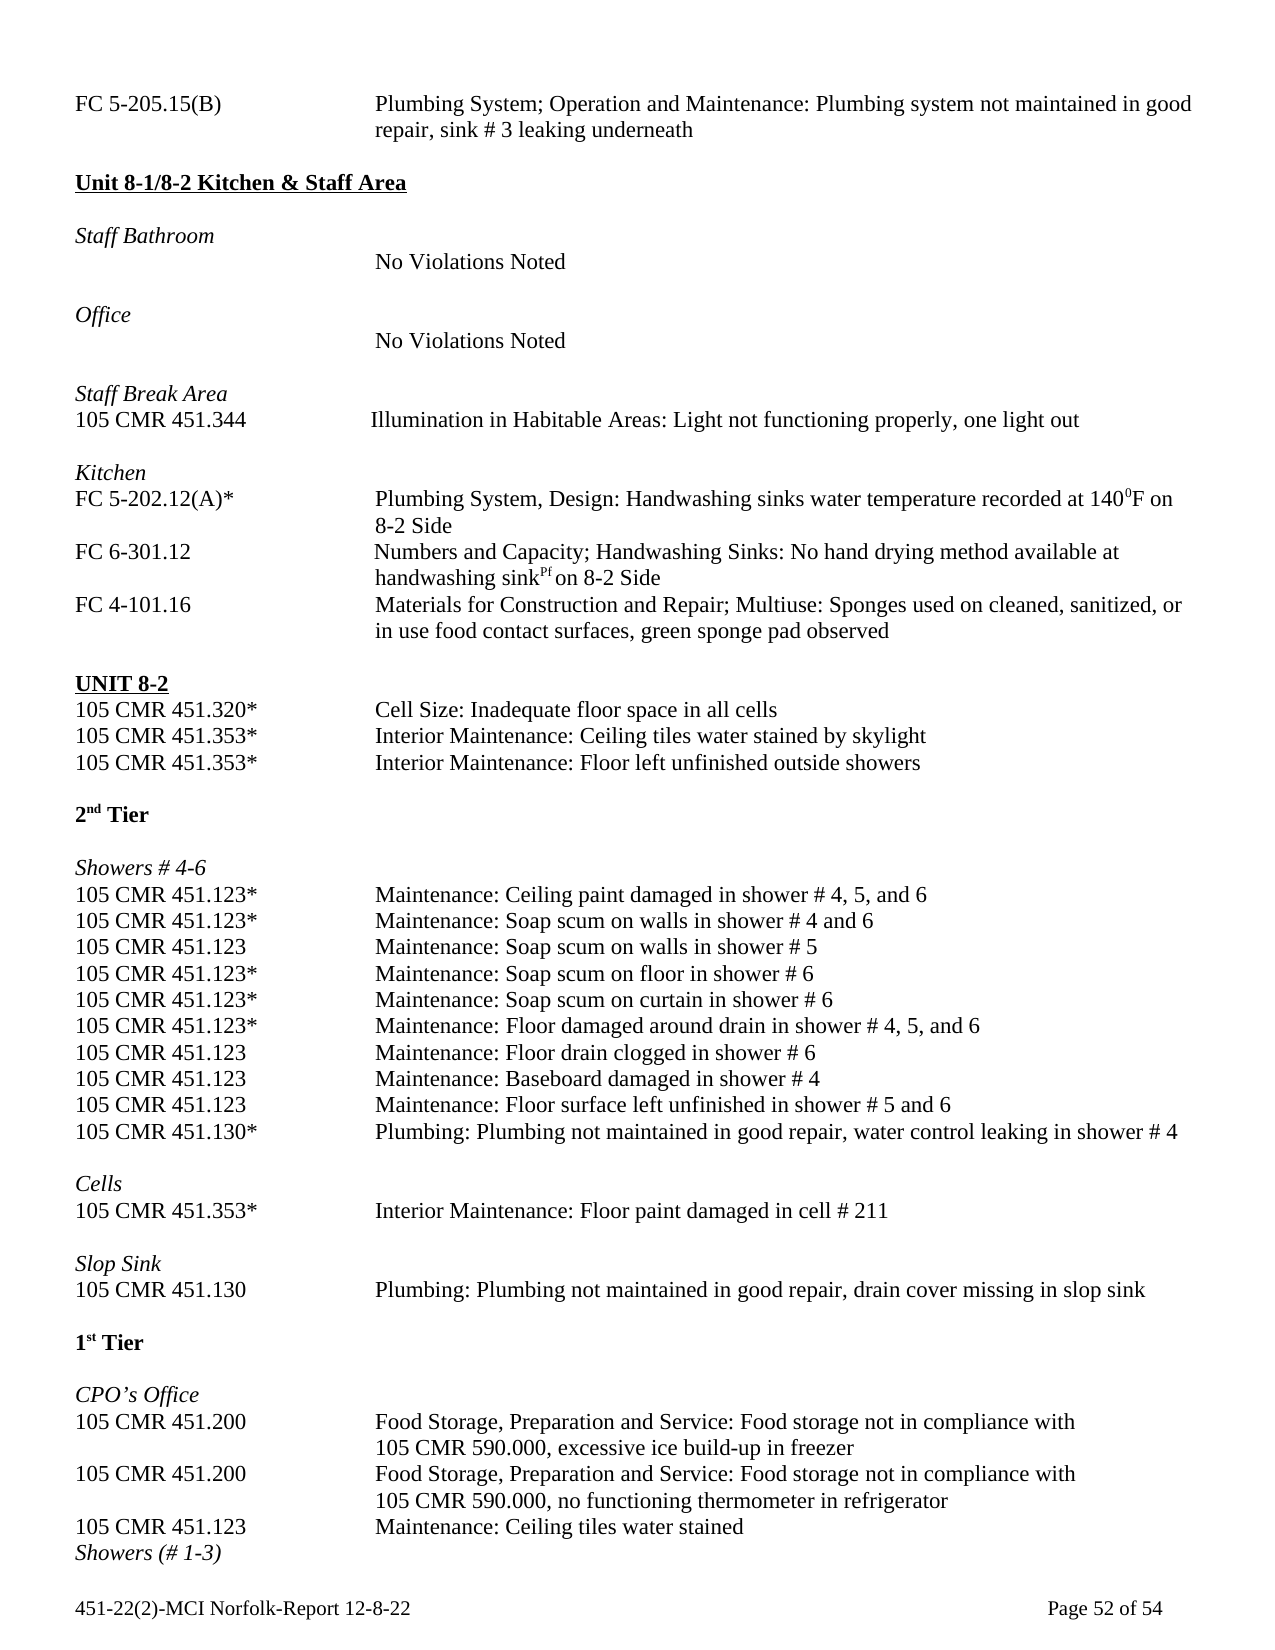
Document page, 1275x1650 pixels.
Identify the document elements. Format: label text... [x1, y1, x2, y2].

text 105 CMR 451.123 Maintenance: Floor surface left unfinished in shower # 5 and 6 [75, 1091, 1200, 1118]
text FC 5-202.12(A)* Plumbing System, Design: Handwashing sinks water temperature recorded at 1400F on 8-2 Side [75, 485, 1200, 538]
text 105 CMR 451.344 Illumination in Habitable Areas: Light not functioning properly, one light out [75, 406, 1200, 433]
text 105 CMR 451.123* Maintenance: Floor damaged around drain in shower # 4, 5, and 6 [75, 1012, 1200, 1039]
text 2nd Tier [75, 802, 1200, 828]
text CPO’s Office [75, 1381, 1200, 1408]
text FC 4-101.16 Materials for Construction and Repair; Multiuse: Sponges used on cleaned, sanitized, or in use food contact surfaces, green sponge pad observed [75, 591, 1200, 643]
text 105 CMR 451.200 Food Storage, Preparation and Service: Food storage not in compliance with 105 CMR 590.000, excessive ice build-up in freezer [75, 1408, 1200, 1460]
text 105 CMR 451.123 Maintenance: Soap scum on walls in shower # 5 [75, 933, 1200, 960]
text Cells [75, 1171, 1200, 1197]
text UNIT 8-2 [75, 670, 1200, 696]
text 105 CMR 451.123 Maintenance: Baseboard damaged in shower # 4 [75, 1065, 1200, 1091]
text 105 CMR 451.353* Interior Maintenance: Floor paint damaged in cell # 211 [75, 1197, 1200, 1223]
text 105 CMR 451.353* Interior Maintenance: Floor left unfinished outside showers [75, 749, 1200, 775]
text 105 CMR 451.123* Maintenance: Soap scum on curtain in shower # 6 [75, 986, 1200, 1012]
text FC 5-205.15(B) Plumbing System; Operation and Maintenance: Plumbing system not maintained in good repair, sink # 3 leaking underneath [75, 90, 1200, 143]
text No Violations Noted [75, 248, 1200, 274]
text 105 CMR 451.123* Maintenance: Soap scum on walls in shower # 4 and 6 [75, 907, 1200, 933]
text 105 CMR 451.123* Maintenance: Soap scum on floor in shower # 6 [75, 960, 1200, 986]
text 105 CMR 451.320* Cell Size: Inadequate floor space in all cells [75, 696, 1200, 722]
text Kitchen [75, 459, 1200, 485]
text 105 CMR 451.130* Plumbing: Plumbing not maintained in good repair, water control leaking in shower # 4 [75, 1118, 1200, 1144]
text 105 CMR 451.353* Interior Maintenance: Ceiling tiles water stained by skylight [75, 722, 1200, 749]
text 105 CMR 451.123 Maintenance: Floor drain clogged in shower # 6 [75, 1039, 1200, 1065]
text 105 CMR 451.200 Food Storage, Preparation and Service: Food storage not in compliance with 105 CMR 590.000, no functioning thermometer in refrigerator [75, 1460, 1200, 1513]
text Unit 8-1/8-2 Kitchen & Staff Area [75, 169, 1200, 195]
text Slop Sink [75, 1249, 1200, 1276]
text 105 CMR 451.130 Plumbing: Plumbing not maintained in good repair, drain cover missing in slop sink [75, 1276, 1200, 1302]
text Showers (# 1-3) [75, 1539, 1200, 1566]
text Staff Break Area [75, 380, 1200, 406]
text FC 6-301.12 Numbers and Capacity; Handwashing Sinks: No hand drying method available at handwashing sinkPf on 8-2 Side [75, 538, 1200, 591]
text 105 CMR 451.123* Maintenance: Ceiling paint damaged in shower # 4, 5, and 6 [75, 881, 1200, 907]
text Showers # 4-6 [75, 854, 1200, 881]
text No Violations Noted [75, 327, 1200, 353]
text Office [75, 301, 1200, 327]
text 1st Tier [75, 1329, 1200, 1355]
text Staff Bathroom [75, 222, 1200, 248]
text 105 CMR 451.123 Maintenance: Ceiling tiles water stained [75, 1513, 1200, 1539]
